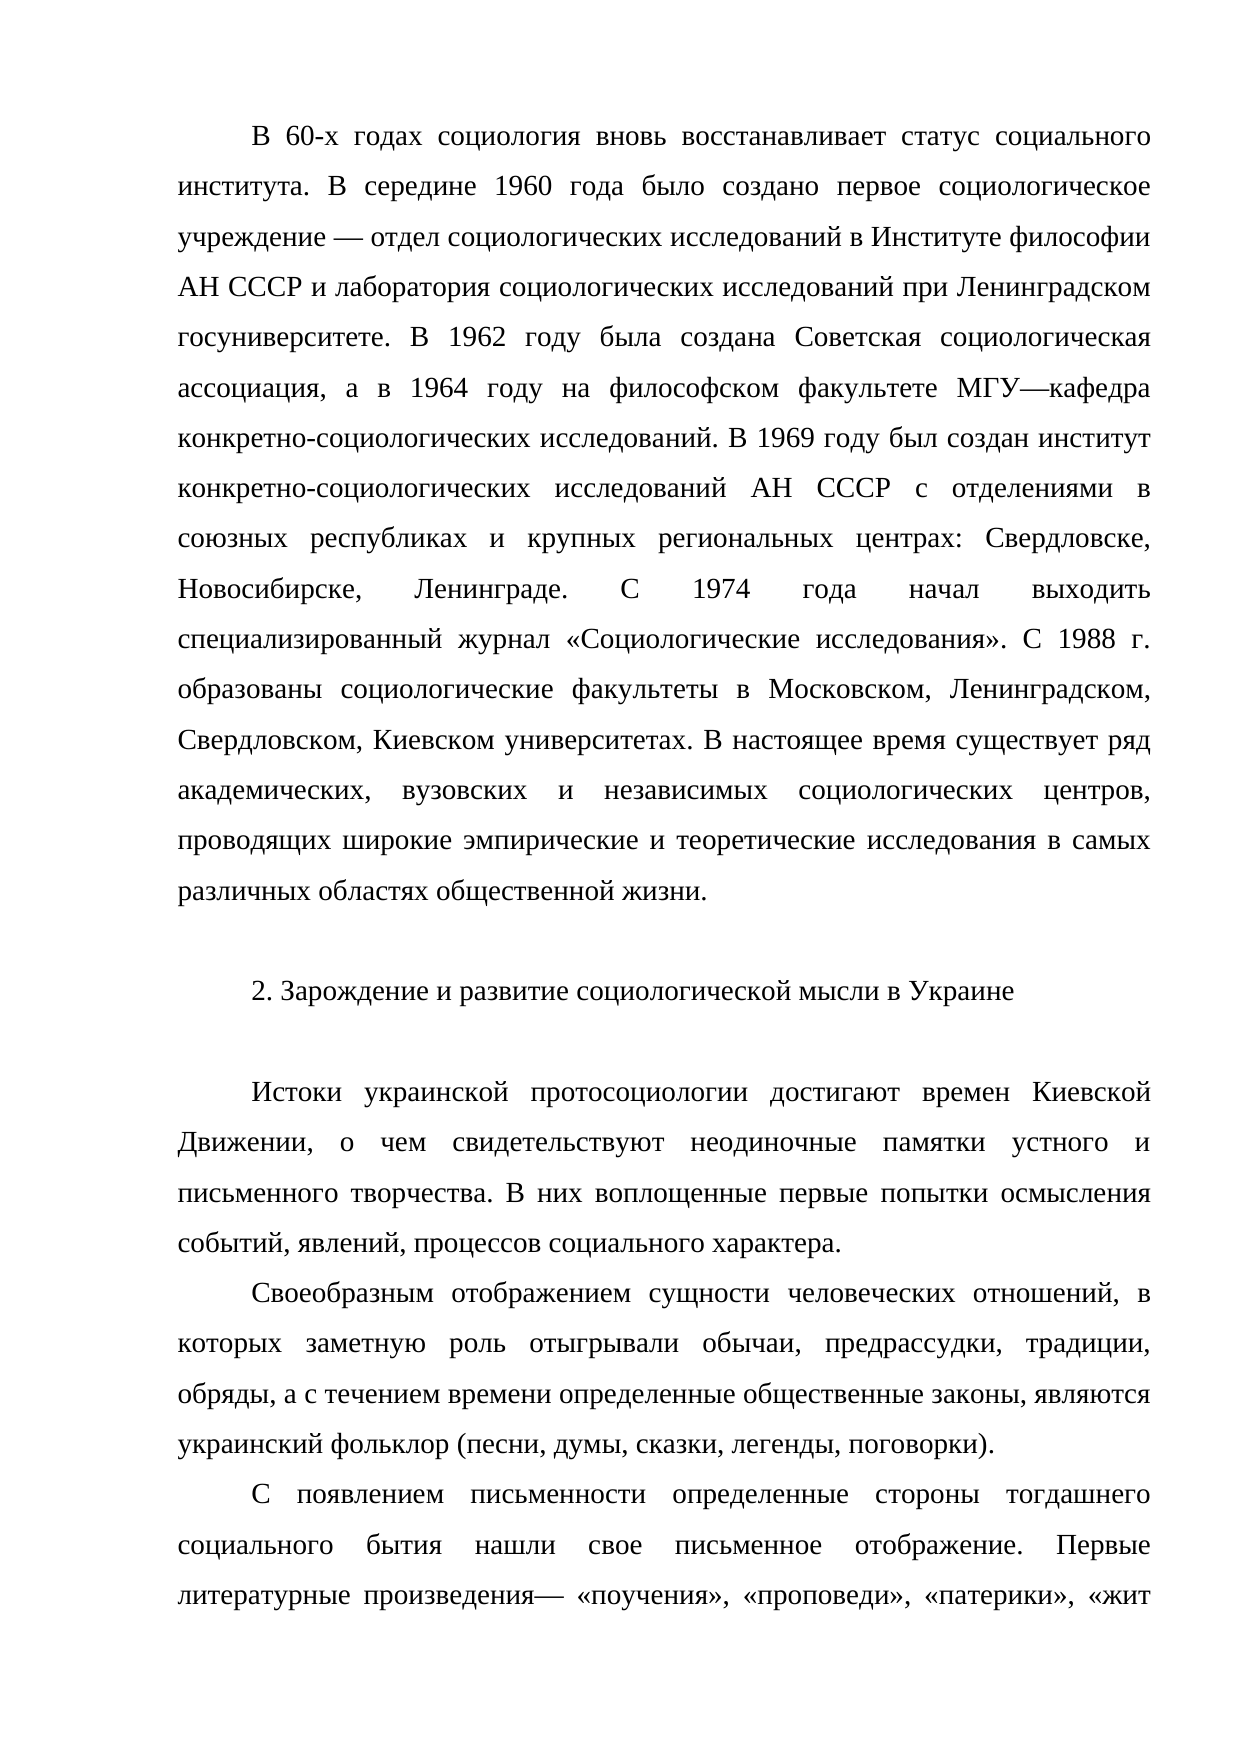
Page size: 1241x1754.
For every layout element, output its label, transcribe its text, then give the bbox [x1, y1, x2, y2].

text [177, 1477, 1152, 1611]
text В 60-х годах социология вновь восстанавливает статус социального института. В середине 1960 года было создано первое социологическое учреждение — отдел социологических исследований в Институте философии АН СССР и лаборатория социологических исследований при Ленинградском госуниверситете. В 1962 году была создана Советская социологическая ассоциация, а в 1964 году на философском факультете МГУ—кафедра конкретно-социологических исследований. В 1969 году был создан институт конкретно-социологических исследований АН СССР с отделениями в союзных республиках и крупных региональных центрах: Свердловске, Новосибирске, Ленинграде. С 1974 года начал выходить специализированный журнал «Социологические исследования». С . образованы социологические факультеты в Московском, Ленинградском, Свердловском, Киевском университетах. В настоящее время существует ряд академических, вузовских и независимых социологических центров, проводящих широкие эмпирические и теоретические исследования в самых различных областях общественной жизни. [177, 118, 1152, 906]
text Своеобразным отображением сущности человеческих отношений, в которых заметную роль отыгрывали обычаи, предрассудки, традиции, обряды, а с течением времени определенные общественные законы, являются украинский фольклор (песни, думы, сказки, легенды, поговорки). [177, 1275, 1152, 1460]
text Истоки украинской протосоциологии достигают времен Киевской Движении, о чем свидетельствуют неодиночные памятки устного и письменного творчества. В них воплощенные первые попытки осмысления событий, явлений, процессов социального характера. [177, 1074, 1152, 1258]
title 2. Зарождение и развитие социологической мысли в Украине [177, 973, 1152, 1007]
